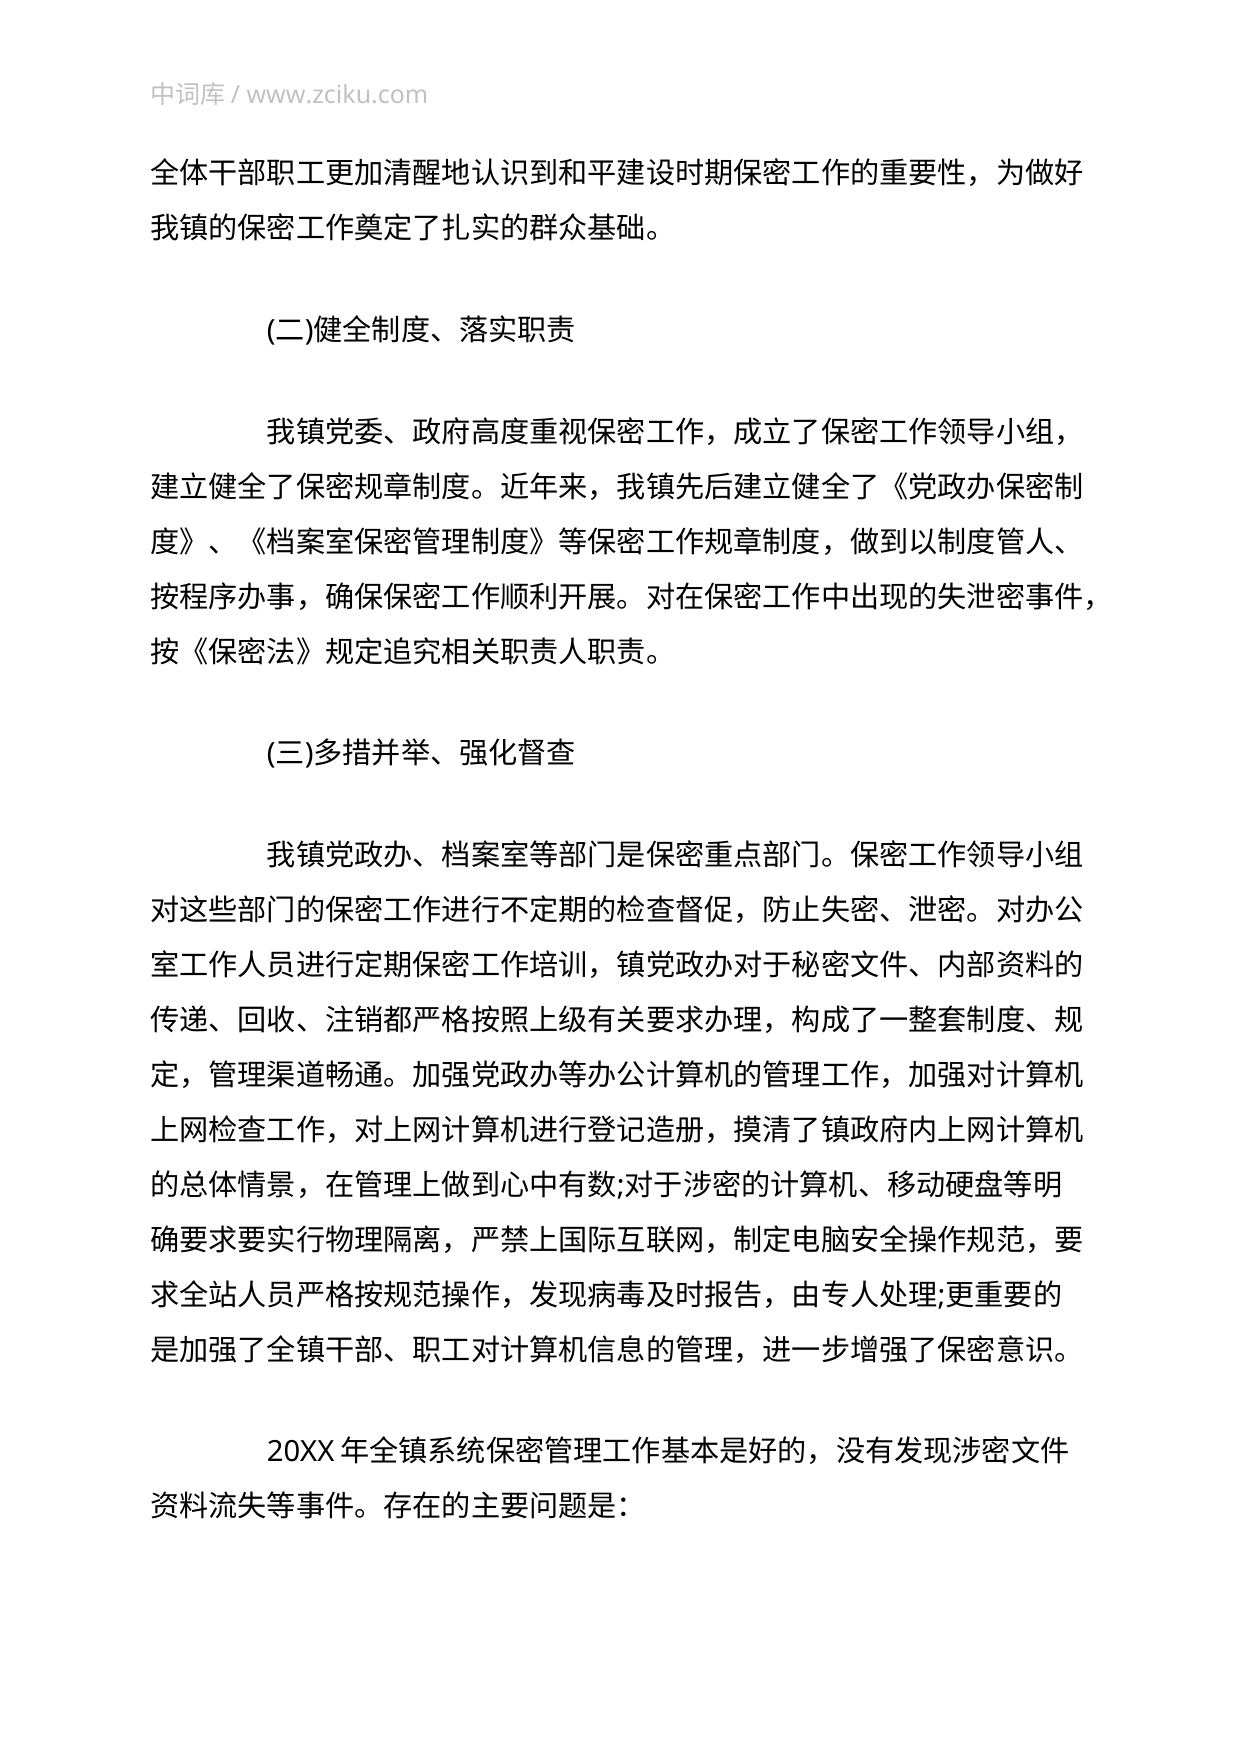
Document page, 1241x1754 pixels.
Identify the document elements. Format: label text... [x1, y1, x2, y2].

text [150, 150, 1090, 247]
text 我镇党委、政府高度重视保密工作，成立了保密工作领导小组，建立健全了保密规章制度。近年来，我镇先后建立健全了《党政办保密制度》、《档案室保密管理制度》等保密工作规章制度，做到以制度管人、按程序办事，确保保密工作顺利开展。对在保密工作中出现的失泄密事件，按《保密法》规定追究相关职责人职责。 [150, 409, 1090, 671]
text (三)多措并举、强化督查 [150, 730, 1090, 772]
text 20XX年全镇系统保密管理工作基本是好的，没有发现涉密文件资料流失等事件。存在的主要问题是： [150, 1428, 1090, 1525]
text (二)健全制度、落实职责 [150, 307, 1090, 349]
text 我镇党政办、档案室等部门是保密重点部门。保密工作领导小组对这些部门的保密工作进行不定期的检查督促，防止失密、泄密。对办公室工作人员进行定期保密工作培训，镇党政办对于秘密文件、内部资料的传递、回收、注销都严格按照上级有关要求办理，构成了一整套制度、规定，管理渠道畅通。加强党政办等办公计算机的管理工作，加强对计算机上网检查工作，对上网计算机进行登记造册，摸清了镇政府内上网计算机的总体情景，在管理上做到心中有数;对于涉密的计算机、移动硬盘等明确要求要实行物理隔离，严禁上国际互联网，制定电脑安全操作规范，要求全站人员严格按规范操作，发现病毒及时报告，由专人处理;更重要的是加强了全镇干部、职工对计算机信息的管理，进一步增强了保密意识。 [150, 832, 1090, 1368]
